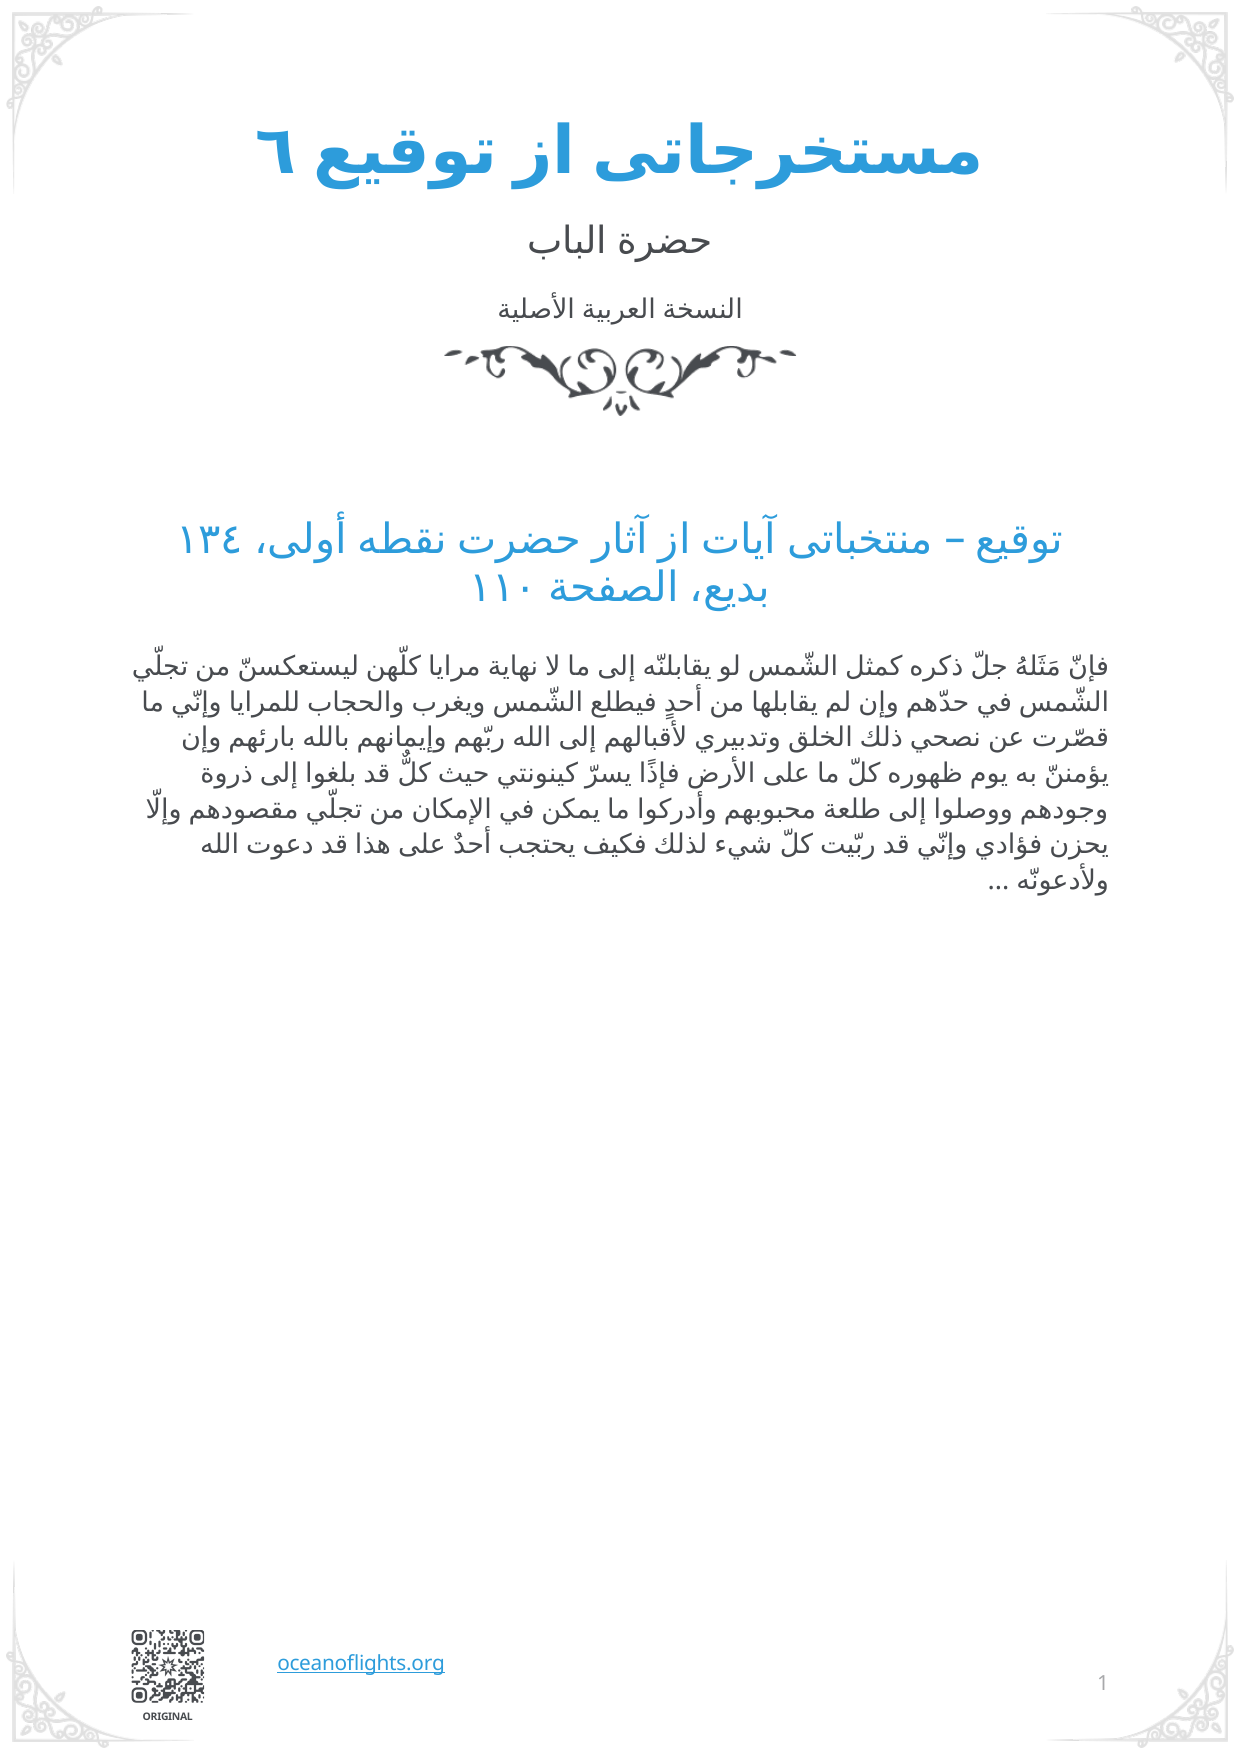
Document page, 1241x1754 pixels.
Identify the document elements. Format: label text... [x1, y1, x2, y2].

picture [6, 6, 194, 194]
text حضرة الباب [131, 221, 1109, 261]
text النسخة العربية الأصلية [131, 294, 1109, 330]
picture [1046, 6, 1234, 194]
subtitle توقيع – منتخباتى آيات از آثار حضرت نقطه أولى، ۱۳٤ بديع، الصفحة ۱۱۰ [131, 511, 1109, 618]
title مستخرجاتى از توقيع ٦ [131, 117, 1109, 188]
picture [444, 346, 797, 416]
text فإنّ مَثَلهُ جلّ ذكره كمثل الشّمس لو يقابلنّه إلى ما لا نهاية مرايا كلّهن ليستعكسنّ من تجلّي الشّمس في حدّهم وإن لم يقابلها من أحدٍ فيطلع الشّمس ويغرب والحجاب للمرايا وإنّي ما قصّرت عن نصحي ذلك الخلق وتدبيري لأقبالهم إلى الله ربّهم وإيمانهم بالله بارئهم وإن يؤمننّ به يوم ظهوره كلّ ما على الأرض فإذًا يسرّ كينونتي حيث كلٌّ قد بلغوا إلى ذروة وجودهم ووصلوا إلى طلعة محبوبهم وأدركوا ما يمكن في الإمكان من تجلّي مقصودهم وإلّا يحزن فؤادي وإنّي قد ربّيت كلّ شيء لذلك فكيف يحتجب أحدٌ على هذا قد دعوت الله ولأدعونّه ... [131, 651, 1109, 900]
picture [6, 1560, 205, 1748]
picture [1046, 1560, 1234, 1748]
